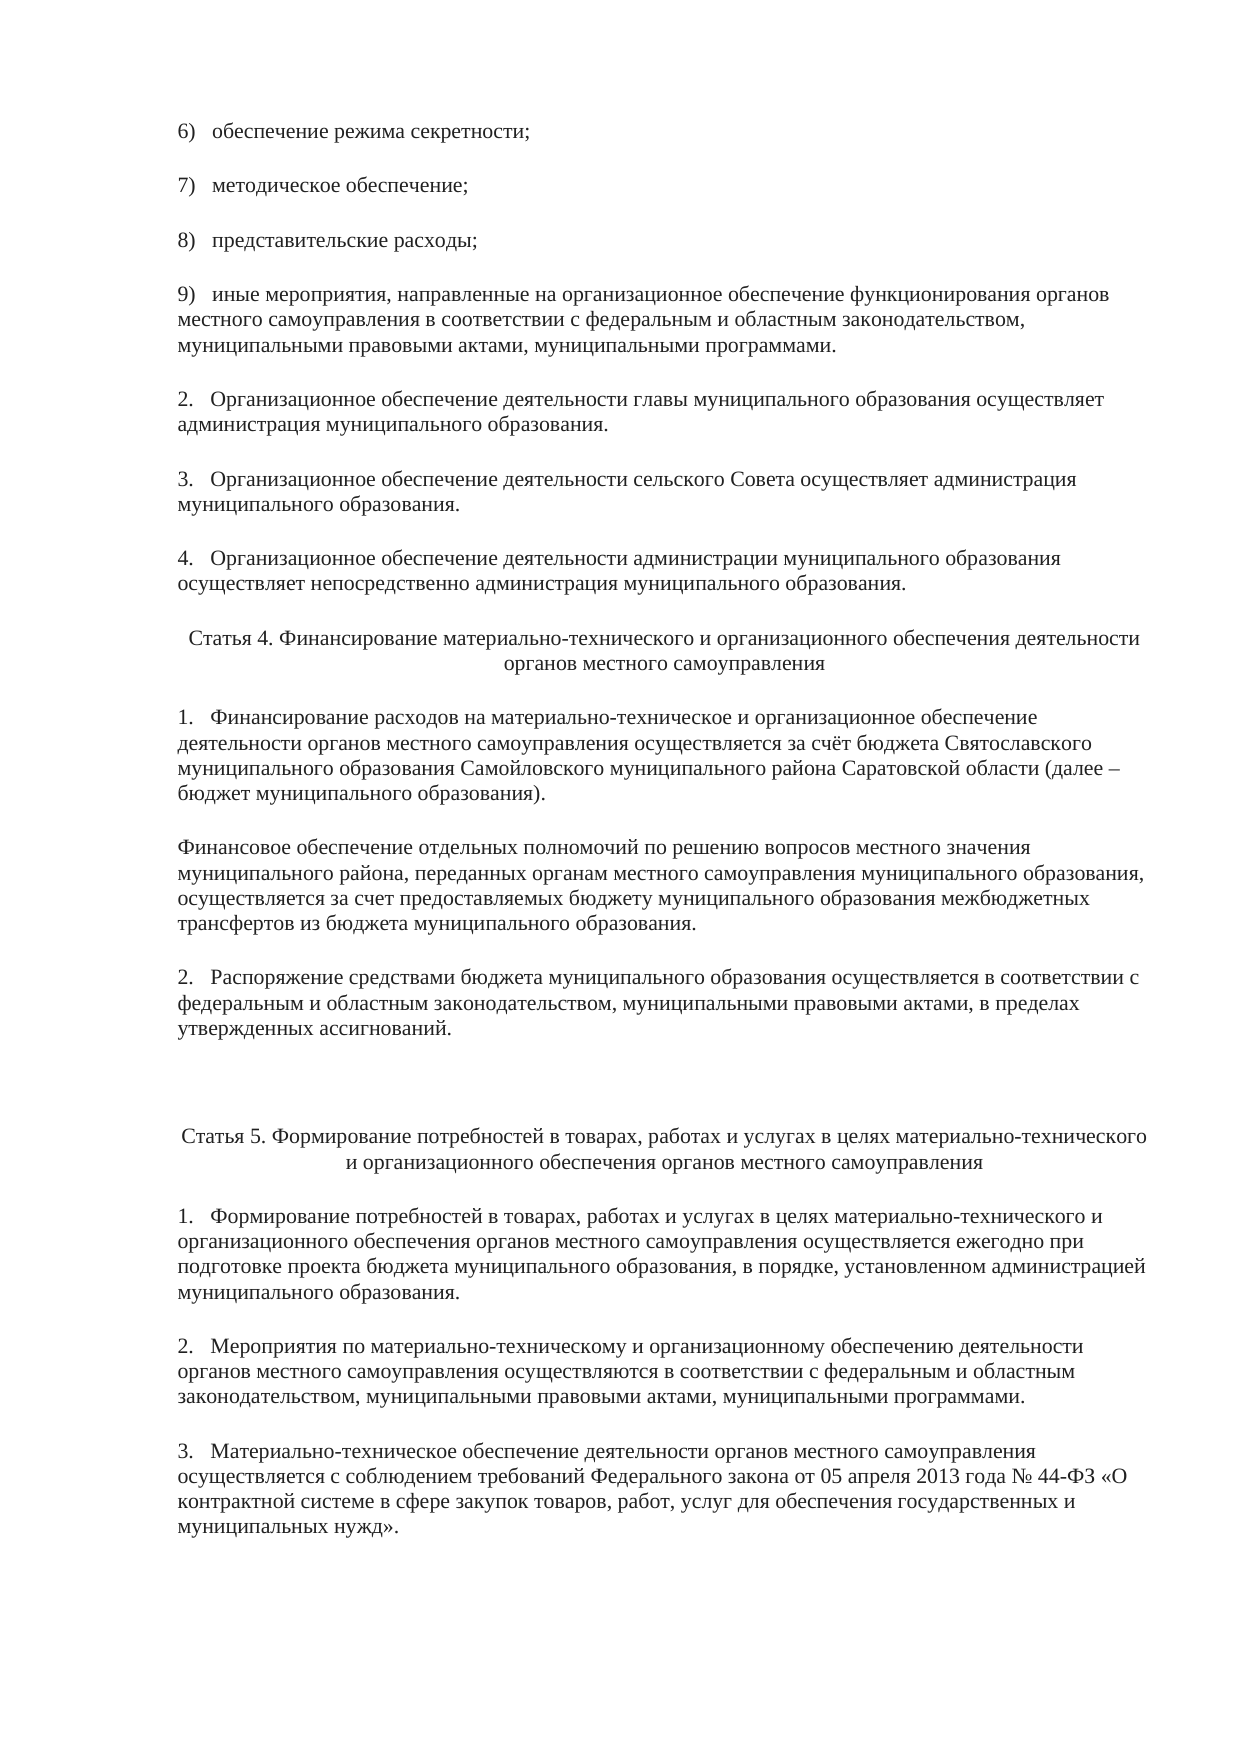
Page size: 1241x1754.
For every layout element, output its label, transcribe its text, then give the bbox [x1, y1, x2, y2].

text 2. Организационное обеспечение деятельности главы муниципального образования осуществляет администрация муниципального образования. [177, 386, 1152, 436]
text 4. Организационное обеспечение деятельности администрации муниципального образования осуществляет непосредственно администрация муниципального образования. [177, 545, 1152, 596]
text 7) методическое обеспечение; [177, 172, 1152, 198]
text 6) обеспечение режима секретности; [177, 118, 1152, 143]
text 1. Формирование потребностей в товарах, работах и услугах в целях материально-технического и организационного обеспечения органов местного самоуправления осуществляется ежегодно при подготовке проекта бюджета муниципального образования, в порядке, установленном администрацией муниципального образования. [177, 1203, 1152, 1304]
text 2. Распоряжение средствами бюджета муниципального образования осуществляется в соответствии с федеральным и областным законодательством, муниципальными правовыми актами, в пределах утвержденных ассигнований. [177, 964, 1152, 1040]
text 3. Материально-техническое обеспечение деятельности органов местного самоуправления осуществляется с соблюдением требований Федерального закона от 05 апреля 2013 года № 44-ФЗ «О контрактной системе в сфере закупок товаров, работ, услуг для обеспечения государственных и муниципальных нужд». [177, 1438, 1152, 1539]
text 1. Финансирование расходов на материально-техническое и организационное обеспечение деятельности органов местного самоуправления осуществляется за счёт бюджета Святославского муниципального образования Самойловского муниципального района Саратовской области (далее – бюджет муниципального образования). [177, 704, 1152, 805]
text Статья 4. Финансирование материально-технического и организационного обеспечения деятельности органов местного самоуправления [177, 625, 1152, 675]
text 9) иные мероприятия, направленные на организационное обеспечение функционирования органов местного самоуправления в соответствии с федеральным и областным законодательством, муниципальными правовыми актами, муниципальными программами. [177, 281, 1152, 357]
text Финансовое обеспечение отдельных полномочий по решению вопросов местного значения муниципального района, переданных органам местного самоуправления муниципального образования, осуществляется за счет предоставляемых бюджету муниципального образования межбюджетных трансфертов из бюджета муниципального образования. [177, 834, 1152, 935]
text 3. Организационное обеспечение деятельности сельского Совета осуществляет администрация муниципального образования. [177, 466, 1152, 516]
text Статья 5. Формирование потребностей в товарах, работах и услугах в целях материально-технического и организационного обеспечения органов местного самоуправления [177, 1123, 1152, 1174]
text 2. Мероприятия по материально-техническому и организационному обеспечению деятельности органов местного самоуправления осуществляются в соответствии с федеральным и областным законодательством, муниципальными правовыми актами, муниципальными программами. [177, 1333, 1152, 1409]
text 8) представительские расходы; [177, 227, 1152, 252]
